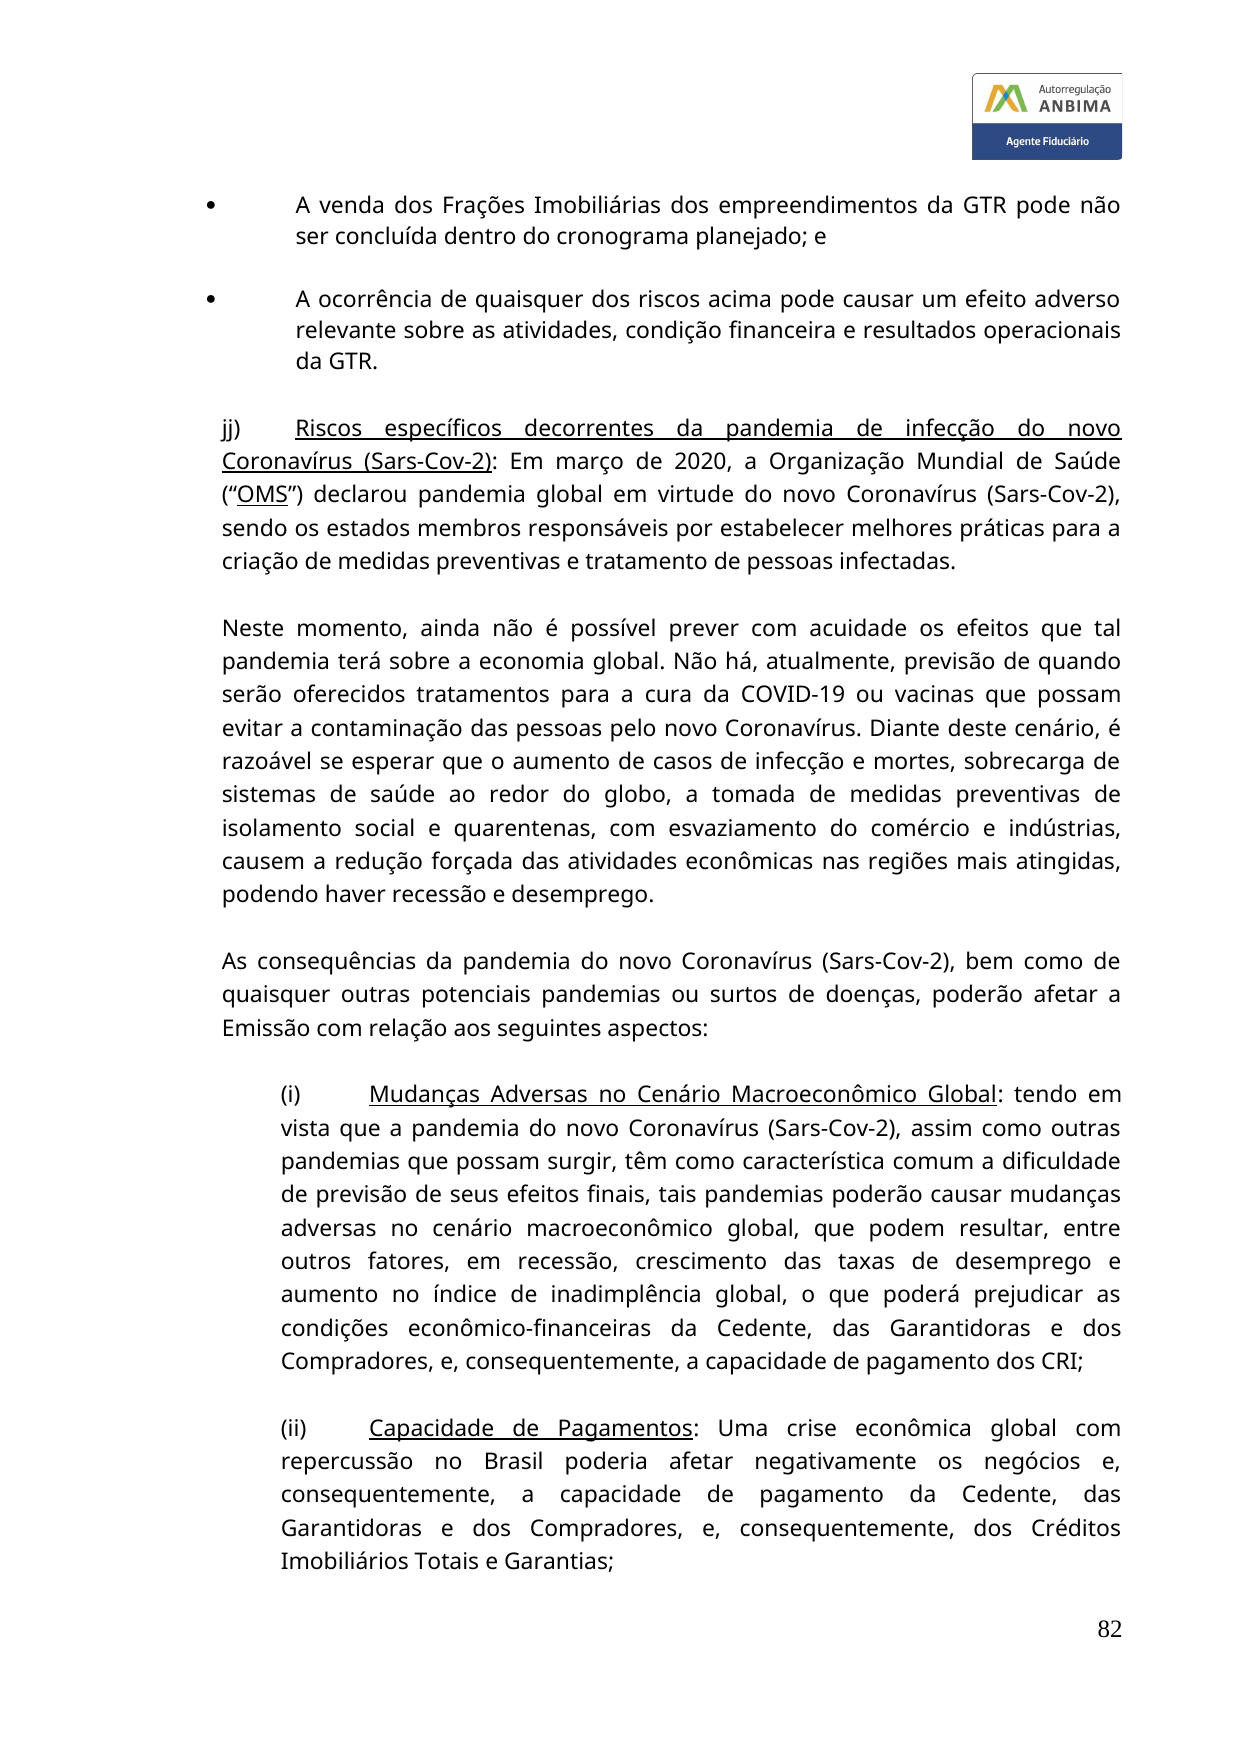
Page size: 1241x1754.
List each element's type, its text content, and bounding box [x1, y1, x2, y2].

list Capacidade de Pagamentos: Uma crise econômica global com repercussão no Brasil poderia afetar negativamente os negócios e, consequentemente, a capacidade de pagamento da Cedente, das Garantidoras e dos Compradores, e, consequentemente, dos Créditos Imobiliários Totais e Garantias; [281, 1409, 1122, 1576]
text As consequências da pandemia do novo Coronavírus (Sars-Cov-2), bem como de quaisquer outras potenciais pandemias ou surtos de doenças, poderão afetar a Emissão com relação aos seguintes aspectos: [222, 943, 1122, 1043]
text Neste momento, ainda não é possível prever com acuidade os efeitos que tal pandemia terá sobre a economia global. Não há, atualmente, previsão de quando serão oferecidos tratamentos para a cura da COVID-19 ou vacinas que possam evitar a contaminação das pessoas pelo novo Coronavírus. Diante deste cenário, é razoável se esperar que o aumento de casos de infecção e mortes, sobrecarga de sistemas de saúde ao redor do globo, a tomada de medidas preventivas de isolamento social e quarentenas, com esvaziamento do comércio e indústrias, causem a redução forçada das atividades econômicas nas regiões mais atingidas, podendo haver recessão e desemprego. [222, 609, 1122, 909]
list Mudanças Adversas no Cenário Macroeconômico Global: tendo em vista que a pandemia do novo Coronavírus (Sars-Cov-2), assim como outras pandemias que possam surgir, têm como característica comum a dificuldade de previsão de seus efeitos finais, tais pandemias poderão causar mudanças adversas no cenário macroeconômico global, que podem resultar, entre outros fatores, em recessão, crescimento das taxas de desemprego e aumento no índice de inadimplência global, o que poderá prejudicar as condições econômico-financeiras da Cedente, das Garantidoras e dos Compradores, e, consequentemente, a capacidade de pagamento dos CRI; [281, 1076, 1122, 1376]
picture [972, 73, 1123, 160]
list A ocorrência de quaisquer dos riscos acima pode causar um efeito adverso relevante sobre as atividades, condição financeira e resultados operacionais da GTR. [207, 282, 1122, 376]
list Riscos específicos decorrentes da pandemia de infecção do novo Coronavírus (Sars-Cov-2): Em março de 2020, a Organização Mundial de Saúde (“OMS”) declarou pandemia global em virtude do novo Coronavírus (Sars-Cov-2), sendo os estados membros responsáveis por estabelecer melhores práticas para a criação de medidas preventivas e tratamento de pessoas infectadas. [222, 409, 1122, 576]
list A venda dos Frações Imobiliárias dos empreendimentos da GTR pode não ser concluída dentro do cronograma planejado; e [207, 188, 1122, 251]
